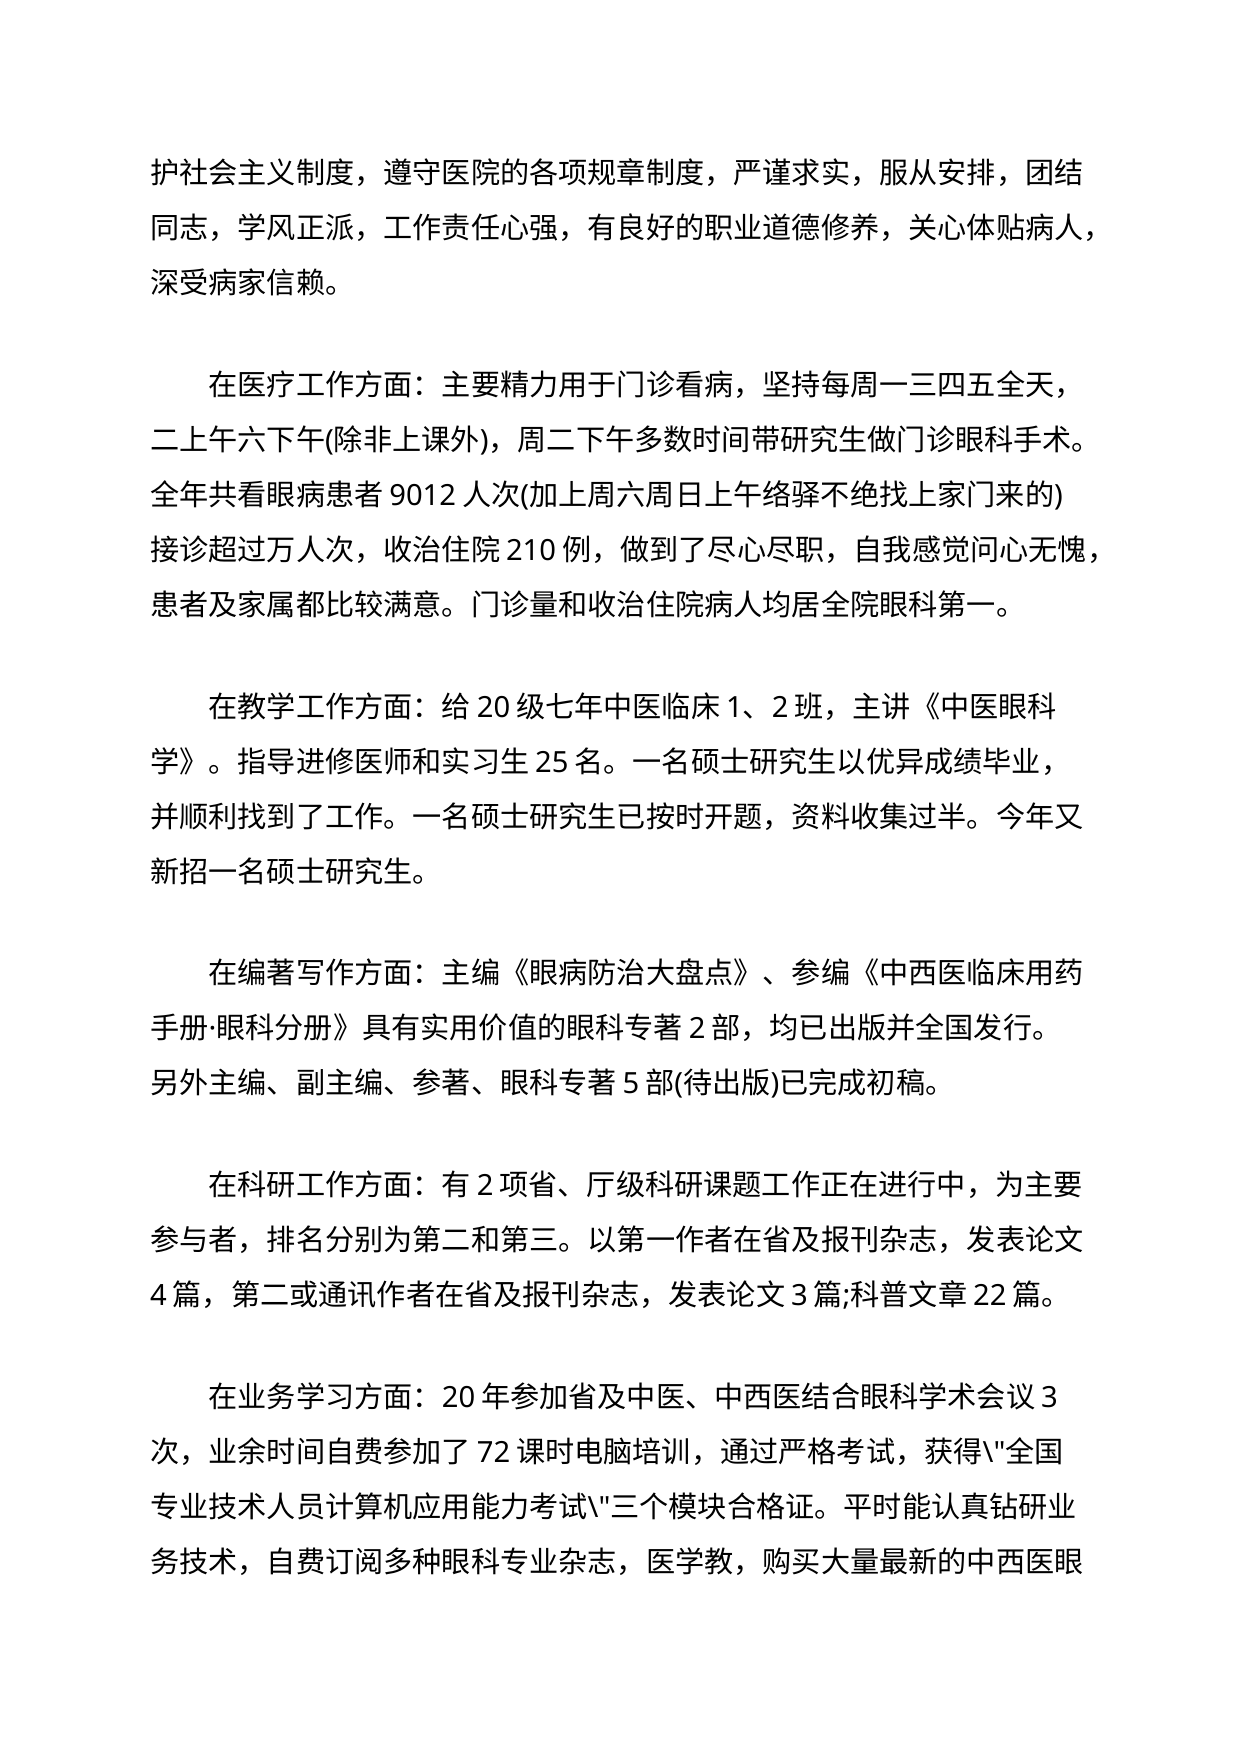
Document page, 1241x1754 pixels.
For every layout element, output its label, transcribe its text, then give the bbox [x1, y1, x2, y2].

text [150, 1374, 1090, 1581]
text 在医疗工作方面：主要精力用于门诊看病，坚持每周一三四五全天，二上午六下午(除非上课外)，周二下午多数时间带研究生做门诊眼科手术。全年共看眼病患者9012人次(加上周六周日上午络驿不绝找上家门来的)接诊超过万人次，收治住院210例，做到了尽心尽职，自我感觉问心无愧，患者及家属都比较满意。门诊量和收治住院病人均居全院眼科第一。 [150, 362, 1090, 624]
text 在科研工作方面：有2项省、厅级科研课题工作正在进行中，为主要参与者，排名分别为第二和第三。以第一作者在省及报刊杂志，发表论文4篇，第二或通讯作者在省及报刊杂志，发表论文3篇;科普文章22篇。 [150, 1162, 1090, 1314]
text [150, 150, 1090, 302]
text 在编著写作方面：主编《眼病防治大盘点》、参编《中西医临床用药手册·眼科分册》具有实用价值的眼科专著2部，均已出版并全国发行。另外主编、副主编、参著、眼科专著5部(待出版)已完成初稿。 [150, 950, 1090, 1102]
text 在教学工作方面：给20级七年中医临床1、2班，主讲《中医眼科学》。指导进修医师和实习生25名。一名硕士研究生以优异成绩毕业，并顺利找到了工作。一名硕士研究生已按时开题，资料收集过半。今年又新招一名硕士研究生。 [150, 683, 1090, 890]
